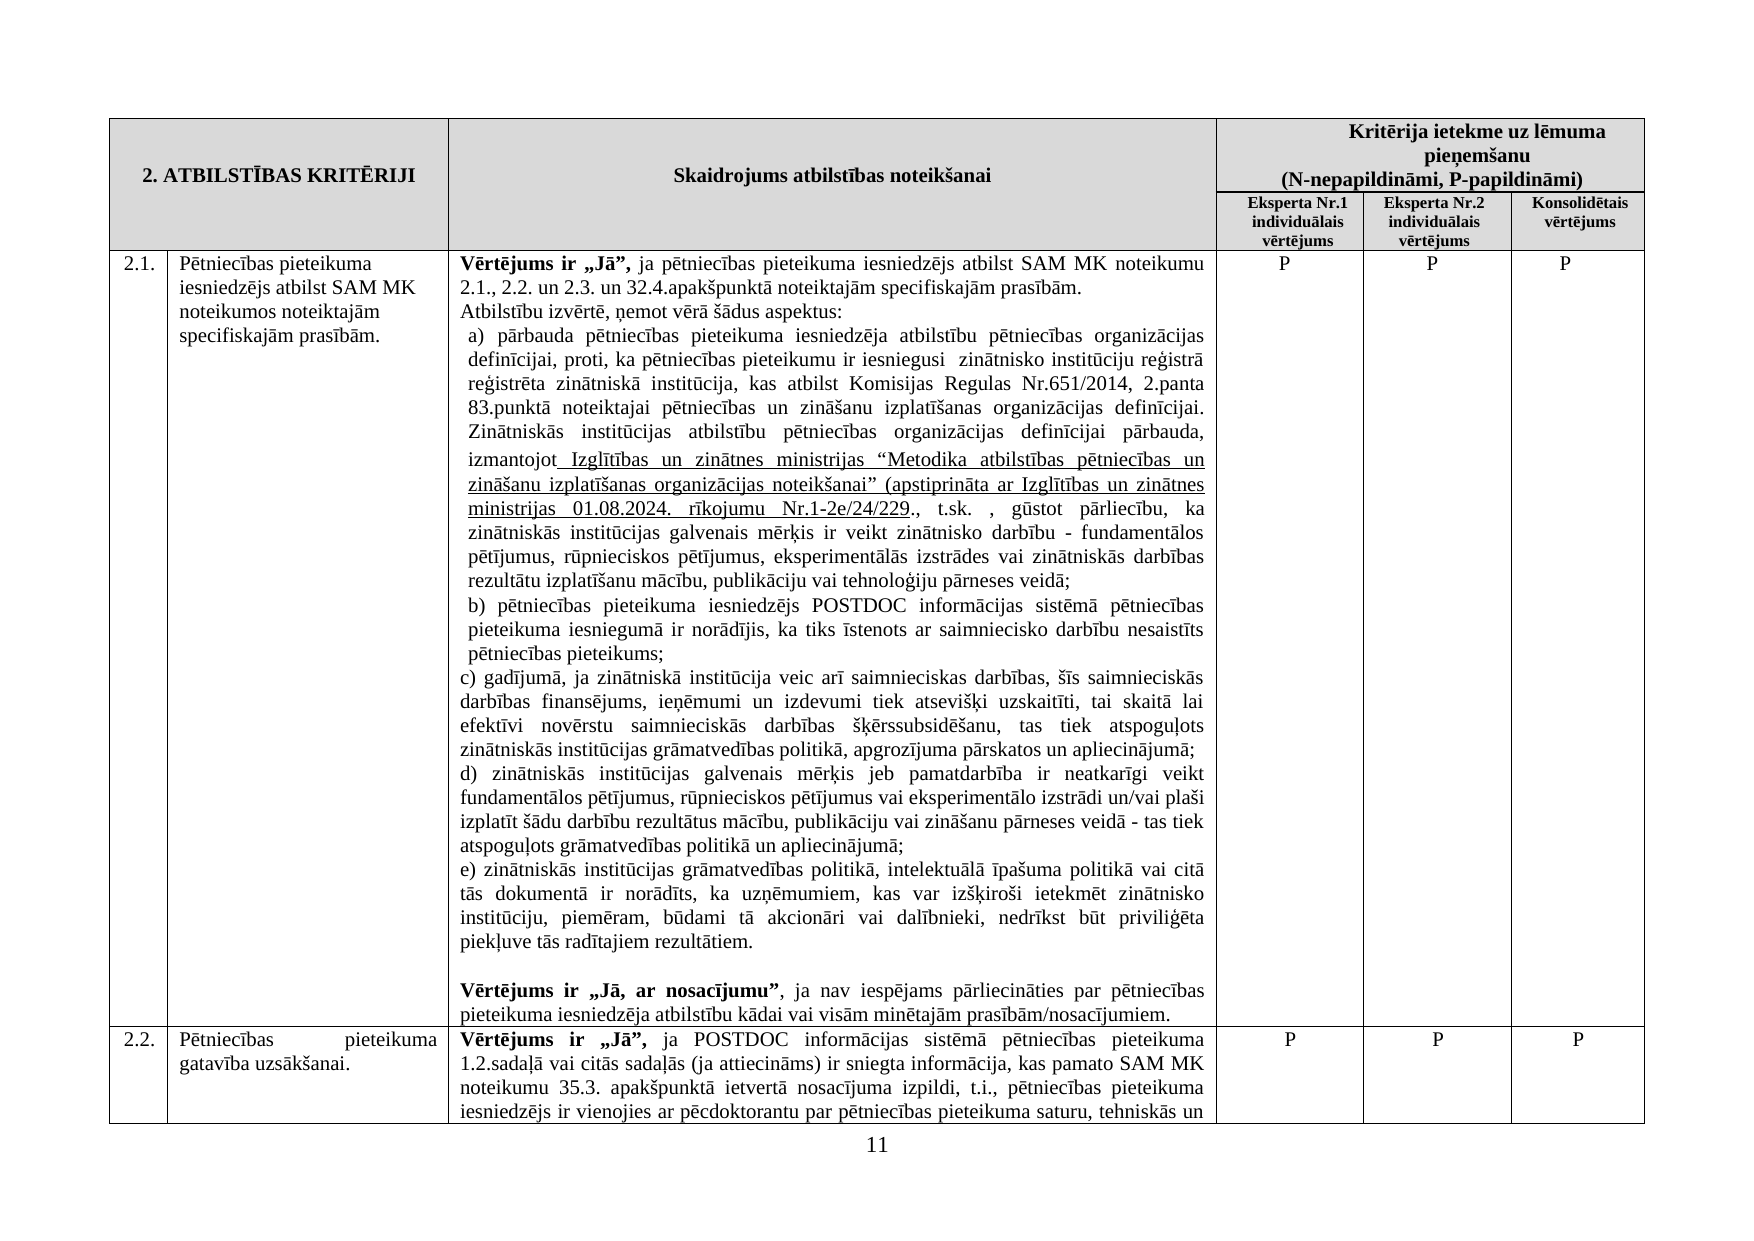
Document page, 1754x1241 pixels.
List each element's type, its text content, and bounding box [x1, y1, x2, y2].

table_header Skaidrojums atbilstības noteikšanai [449, 119, 1216, 250]
table_cell P [1364, 251, 1511, 1026]
table_header 2. ATBILSTĪBAS KRITĒRIJI [110, 119, 448, 250]
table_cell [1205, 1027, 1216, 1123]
table_cell P [1217, 251, 1363, 1026]
table_cell P [1512, 1027, 1644, 1123]
table_cell P [1217, 1027, 1363, 1123]
table_cell Eksperta Nr.1 individuālais vērtējums [1217, 193, 1363, 250]
table_cell Pētniecības pieteikuma iesniedzējs atbilst SAM MK noteikumos noteiktajām specifiskajām prasībām. [168, 251, 448, 1026]
table_cell 2.2. [110, 1027, 167, 1123]
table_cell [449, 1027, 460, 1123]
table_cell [168, 1027, 448, 1123]
table_cell Eksperta Nr.2 individuālais vērtējums [1364, 193, 1511, 250]
table_cell P [1512, 251, 1644, 1026]
table_cell P [1364, 1027, 1511, 1123]
table_cell 2.1. [110, 251, 167, 1026]
table_header Kritērija ietekme uz lēmuma pieņemšanu (N-nepapildināmi, P-papildināmi) [1217, 119, 1644, 191]
table_cell Konsolidētais vērtējums [1512, 193, 1644, 250]
table_cell Vērtējums ir „Jā”, ja pētniecības pieteikuma iesniedzējs atbilst SAM MK noteikumu 2.1., 2.2. un 2.3. un 32.4.apakšpunktā noteiktajām specifiskajām prasībām. Atbilstību izvērtē, ņemot vērā šādus aspektus: pārbauda pētniecības pieteikuma iesniedzēja atbilstību pētniecības organizācijas definīcijai, proti, ka pētniecības pieteikumu ir iesniegusi zinātnisko institūciju reģistrā reģistrēta zinātniskā institūcija, kas atbilst Komisijas Regulas Nr.651/2014, 2.panta 83.punktā noteiktajai pētniecības un zināšanu izplatīšanas organizācijas definīcijai. Zinātniskās institūcijas atbilstību pētniecības organizācijas definīcijai pārbauda, izmantojot Izglītības un zinātnes ministrijas “Metodika atbilstības pētniecības un zināšanu izplatīšanas organizācijas noteikšanai” (apstiprināta ar Izglītības un zinātnes ministrijas 01.08.2024. rīkojumu Nr.1-2e/24/229., t.sk. , gūstot pārliecību, ka zinātniskās institūcijas galvenais mērķis ir veikt zinātnisko darbību - fundamentālos pētījumus, rūpnieciskos pētījumus, eksperimentālās izstrādes vai zinātniskās darbības rezultātu izplatīšanu mācību, publikāciju vai tehnoloģiju pārneses veidā; pētniecības pieteikuma iesniedzējs POSTDOC informācijas sistēmā pētniecības pieteikuma iesniegumā ir norādījis, ka tiks īstenots ar saimniecisko darbību nesaistīts pētniecības pieteikums; c) gadījumā, ja zinātniskā institūcija veic arī saimnieciskas darbības, šīs saimnieciskās darbības finansējums, ieņēmumi un izdevumi tiek atsevišķi uzskaitīti, tai skaitā lai efektīvi novērstu saimnieciskās darbības šķērssubsidēšanu, tas tiek atspoguļots zinātniskās institūcijas grāmatvedības politikā, apgrozījuma pārskatos un apliecinājumā; d) zinātniskās institūcijas galvenais mērķis jeb pamatdarbība ir neatkarīgi veikt fundamentālos pētījumus, rūpnieciskos pētījumus vai eksperimentālo izstrādi un/vai plaši izplatīt šādu darbību rezultātus mācību, publikāciju vai zināšanu pārneses veidā - tas tiek atspoguļots grāmatvedības politikā un apliecinājumā; e) zinātniskās institūcijas grāmatvedības politikā, intelektuālā īpašuma politikā vai citā tās dokumentā ir norādīts, ka uzņēmumiem, kas var izšķiroši ietekmēt zinātnisko institūciju, piemēram, būdami tā akcionāri vai dalībnieki, nedrīkst būt priviliģēta piekļuve tās radītajiem rezultātiem. Vērtējums ir „Jā, ar nosacījumu”, ja nav iespējams pārliecināties par pētniecības pieteikuma iesniedzēja atbilstību kādai vai visām minētajām prasībām/nosacījumiem. [449, 251, 1216, 1026]
